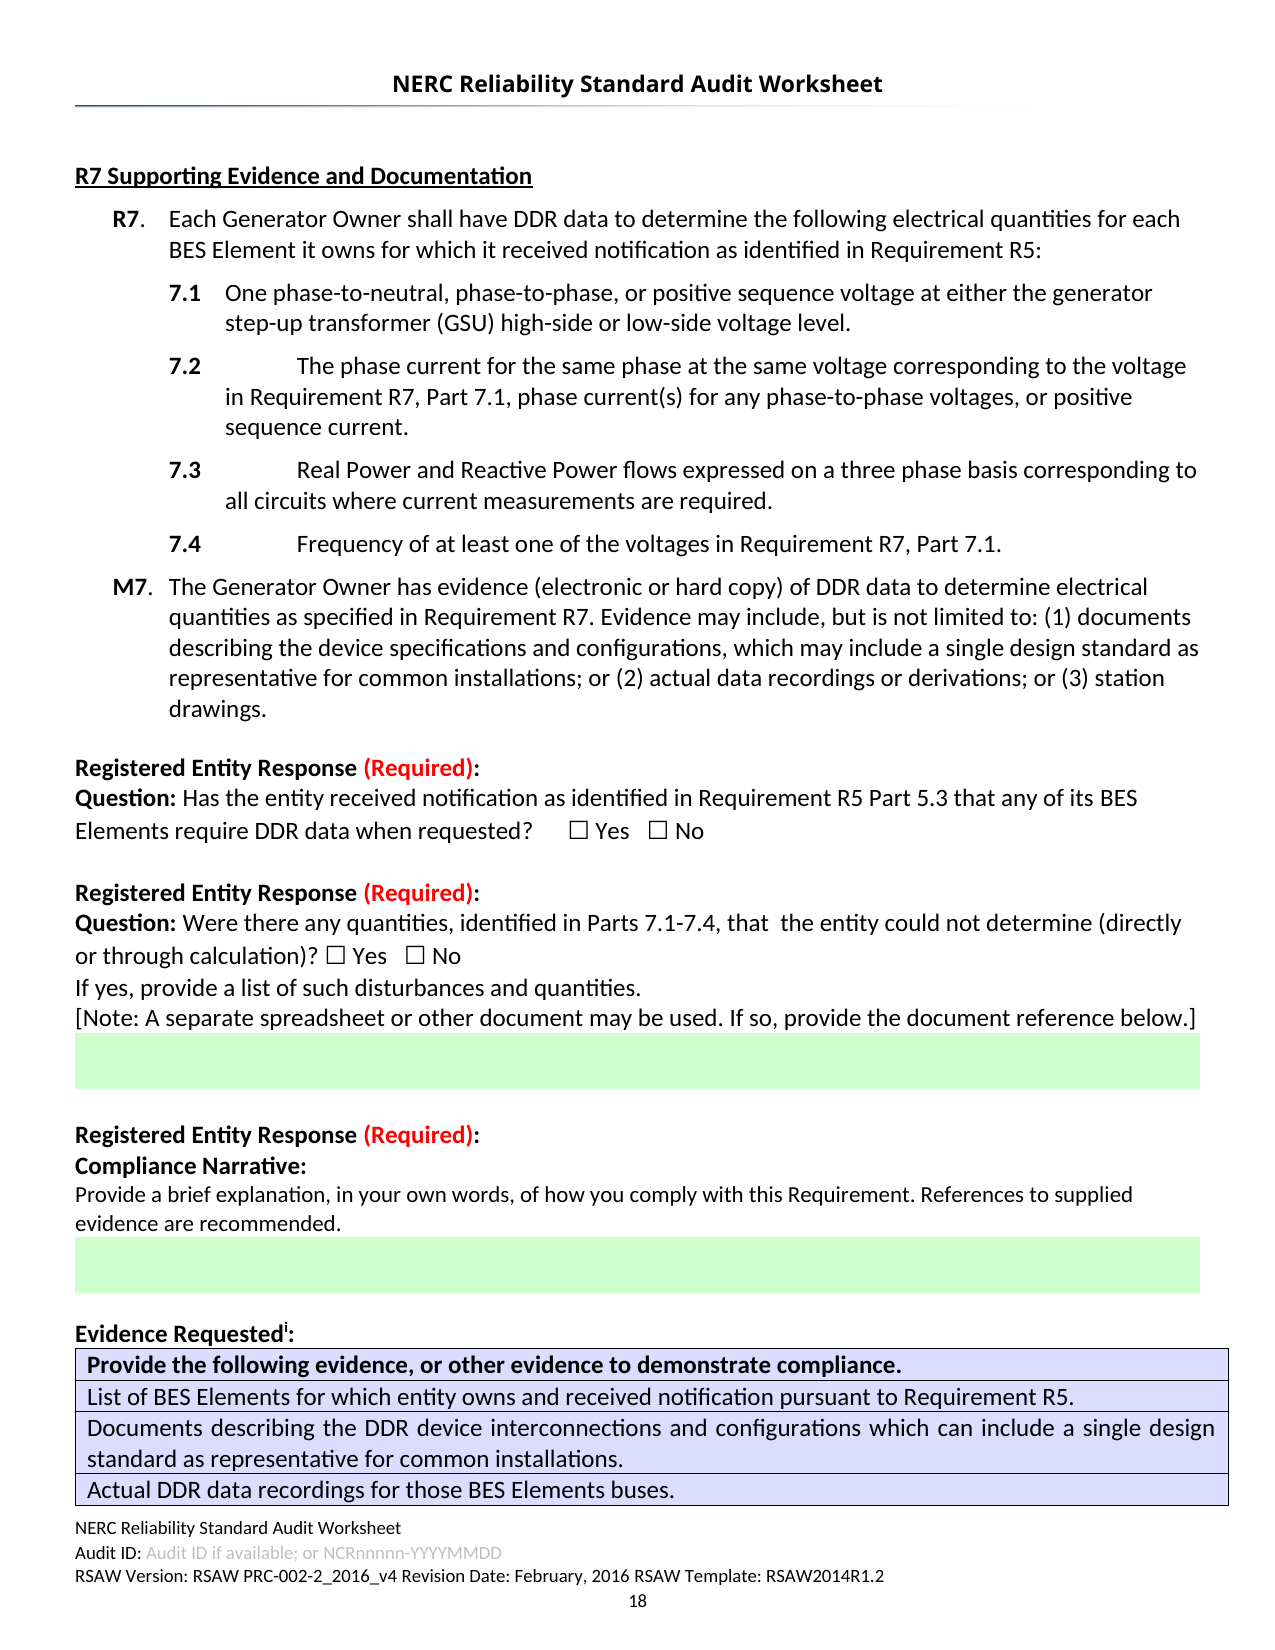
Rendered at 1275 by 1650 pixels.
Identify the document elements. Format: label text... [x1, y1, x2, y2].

text [Note: A separate spreadsheet or other document may be used. If so, provide the document reference below.] [75, 1002, 1200, 1033]
table_cell Actual DDR data recordings for those BES Elements buses. [76, 1474, 1228, 1505]
text Provide a brief explanation, in your own words, of how you comply with this Requirement. References to supplied evidence are recommended. [75, 1181, 1200, 1237]
table_header Provide the following evidence, or other evidence to demonstrate compliance. [76, 1349, 1228, 1380]
text If yes, provide a list of such disturbances and quantities. [75, 972, 1200, 1002]
picture [75, 105, 1052, 114]
table_cell List of BES Elements for which entity owns and received notification pursuant to Requirement R5. [76, 1381, 1228, 1411]
text Registered Entity Response (Required): [75, 754, 1200, 782]
text Registered Entity Response (Required): [75, 877, 1200, 907]
text Evidence Requestedi: [75, 1320, 1200, 1348]
text Compliance Narrative: [75, 1150, 1200, 1181]
text Question: Has the entity received notification as identified in Requirement R5 Part 5.3 that any of its BES Elements require DDR data when requested? Yes No [75, 782, 1200, 846]
text R7. Each Generator Owner shall have DDR data to determine the following electrical quantities for each BES Element it owns for which it received notification as identified in Requirement R5: [112, 203, 1200, 264]
table_cell Documents describing the DDR device interconnections and configurations which can include a single design standard as representative for common installations. [76, 1412, 1228, 1473]
text 7.4 Frequency of at least one of the voltages in Requirement R7, Part 7.1. [169, 528, 1200, 558]
text Question: Were there any quantities, identified in Parts 7.1-7.4, that the entity could not determine (directly or through calculation)? Yes No [75, 907, 1200, 972]
text 7.1 One phase-to-neutral, phase-to-phase, or positive sequence voltage at either the generator step-up transformer (GSU) high-side or low-side voltage level. [169, 277, 1200, 338]
text M7. The Generator Owner has evidence (electronic or hard copy) of DDR data to determine electrical quantities as specified in Requirement R7. Evidence may include, but is not limited to: (1) documents describing the device specifications and configurations, which may include a single design standard as representative for common installations; or (2) actual data recordings or derivations; or (3) station drawings. [112, 571, 1200, 723]
text 7.2 The phase current for the same phase at the same voltage corresponding to the voltage in Requirement R7, Part 7.1, phase current(s) for any phase-to-phase voltages, or positive sequence current. [169, 350, 1200, 442]
text Registered Entity Response (Required): [75, 1119, 1200, 1150]
text 7.3 Real Power and Reactive Power flows expressed on a three phase basis corresponding to all circuits where current measurements are required. [169, 454, 1200, 515]
text R7 Supporting Evidence and Documentation [75, 160, 1200, 191]
